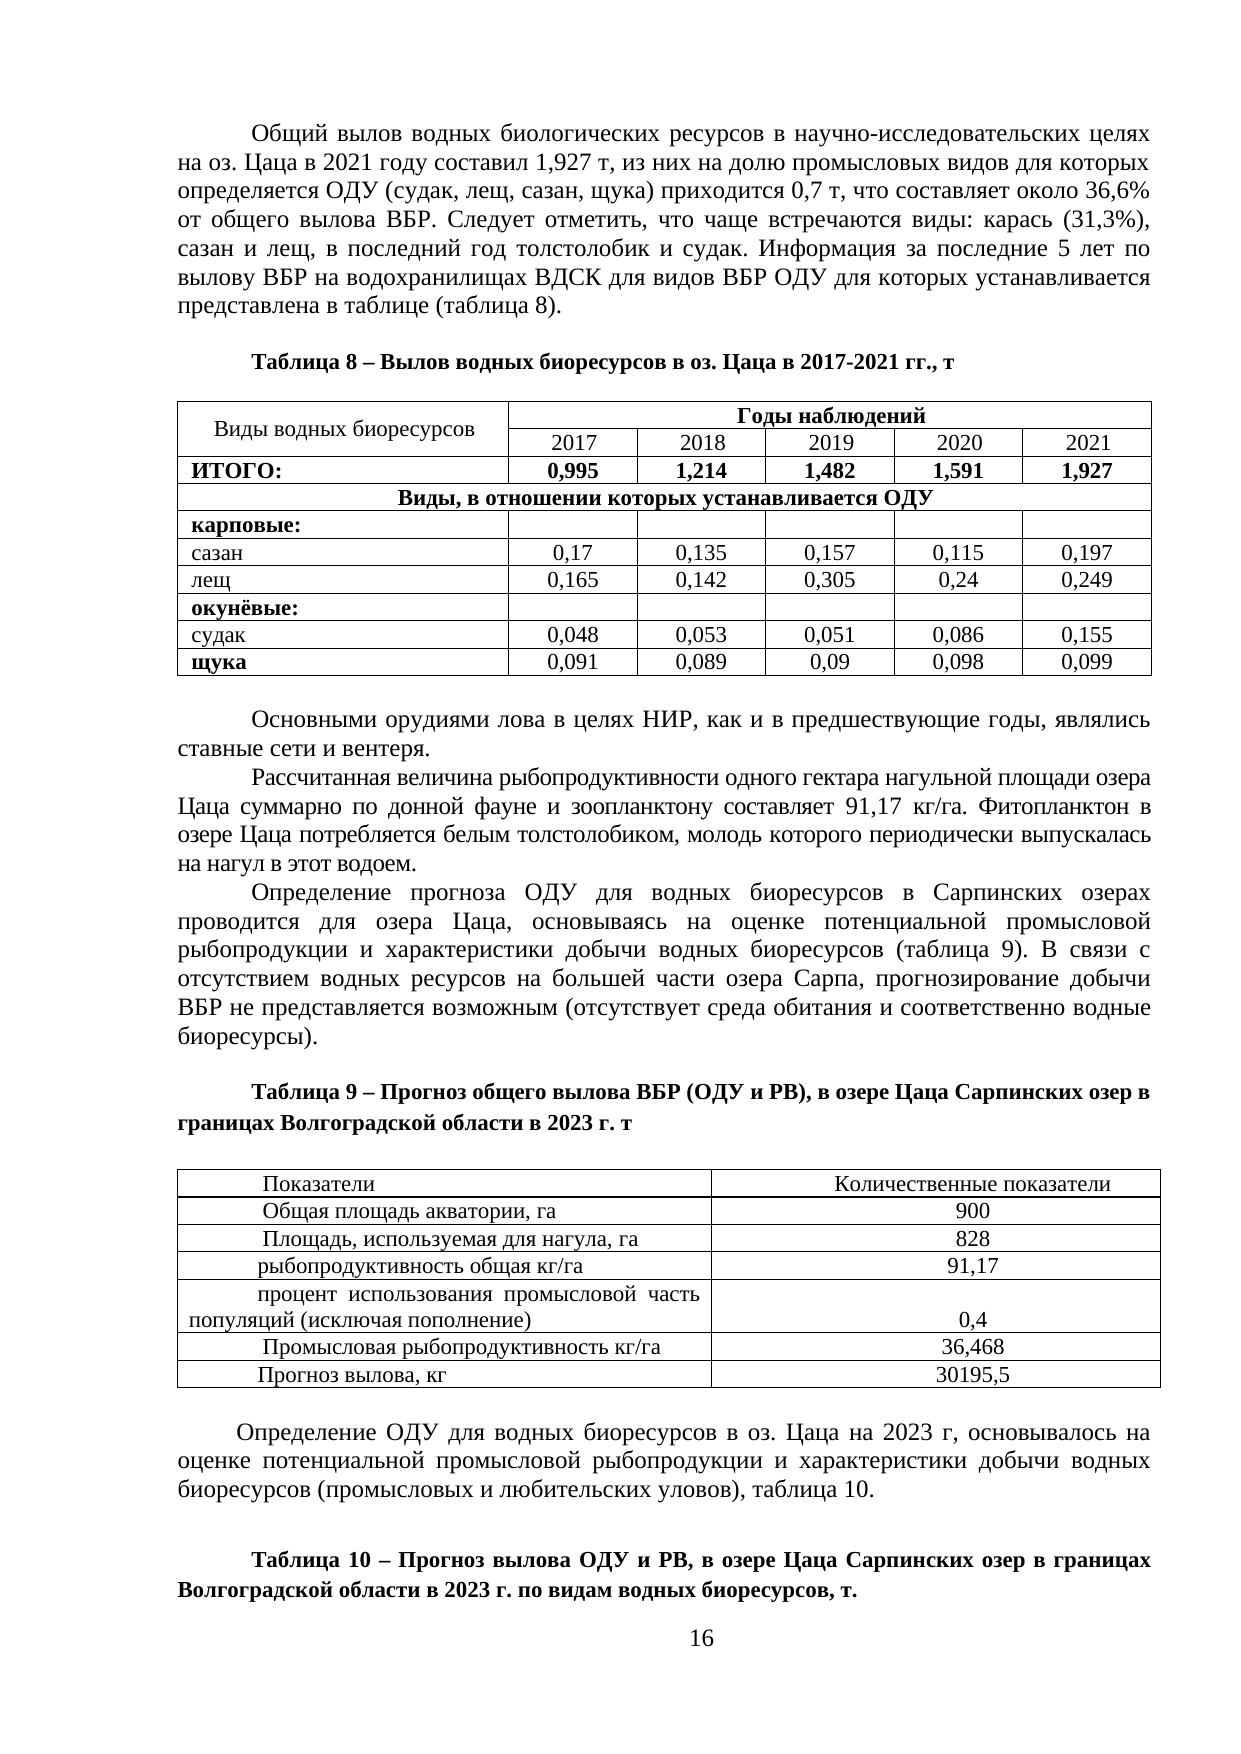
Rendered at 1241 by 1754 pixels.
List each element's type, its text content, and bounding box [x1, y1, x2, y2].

table_cell [509, 511, 637, 538]
table_cell 828 [712, 1225, 1160, 1251]
table_cell 900 [712, 1198, 1160, 1224]
table_cell 2019 [766, 429, 894, 456]
table_cell сазан [178, 539, 508, 565]
table_cell 0,249 [1023, 566, 1151, 593]
table_cell 0,157 [766, 539, 894, 565]
table_cell ИТОГО: [178, 457, 508, 483]
table_cell 0,995 [509, 457, 637, 483]
table_cell карповые: [178, 511, 508, 538]
table_cell 0,155 [1023, 621, 1151, 647]
table_cell 2018 [638, 429, 765, 456]
table_cell 0,17 [509, 539, 637, 565]
table_cell 0,165 [509, 566, 637, 593]
table_cell 2017 [509, 429, 637, 456]
table_cell [509, 594, 637, 620]
table_cell щука [178, 649, 508, 675]
table_cell Общая площадь акватории, га [178, 1198, 711, 1224]
table_cell [638, 511, 765, 538]
table_cell Промысловая рыбопродуктивность кг/га [178, 1333, 711, 1360]
table_cell 0,048 [509, 621, 637, 647]
table_cell 2021 [1023, 429, 1151, 456]
table_cell 30195,5 [712, 1361, 1160, 1387]
text Таблица 10 – Прогноз вылова ОДУ и РВ, в озере Цаца Сарпинских озер в границах Волгоградской области в 2023 г. по видам водных биоресурсов, т. [177, 1546, 1152, 1603]
text Определение ОДУ для водных биоресурсов в оз. Цаца на 2023 г, основывалось на оценке потенциальной промысловой рыбопродукции и характеристики добычи водных биоресурсов (промысловых и любительских уловов), таблица 10. [177, 1417, 1152, 1503]
table_cell [895, 511, 1022, 538]
table_cell 91,17 [712, 1252, 1160, 1278]
table_cell окунёвые: [178, 594, 508, 620]
table_cell [895, 594, 1022, 620]
table_header Годы наблюдений [509, 402, 1151, 428]
table_cell 0,086 [895, 621, 1022, 647]
table_cell Виды, в отношении которых устанавливается ОДУ [178, 484, 1151, 510]
table_header Показатели [178, 1170, 711, 1196]
table_cell Площадь, используемая для нагула, га [178, 1225, 711, 1251]
table_cell 0,115 [895, 539, 1022, 565]
text Основными орудиями лова в целях НИР, как и в предшествующие годы, являлись ставные сети и вентеря. [177, 704, 1152, 762]
table_cell 0,197 [1023, 539, 1151, 565]
table_cell 0,4 [712, 1280, 1160, 1332]
text Определение прогноза ОДУ для водных биоресурсов в Сарпинских озерах проводится для озера Цаца, основываясь на оценке потенциальной промысловой рыбопродукции и характеристики добычи водных биоресурсов (таблица 9). В связи с отсутствием водных ресурсов на большей части озера Сарпа, прогнозирование добычи ВБР не представляется возможным (отсутствует среда обитания и соответственно водные биоресурсы). [177, 877, 1152, 1049]
table_cell [766, 594, 894, 620]
table_cell [1023, 594, 1151, 620]
table_cell 1,482 [766, 457, 894, 483]
table_cell 1,214 [638, 457, 765, 483]
text Таблица 9 – Прогноз общего вылова ВБР (ОДУ и РВ), в озере Цаца Сарпинских озер в границах Волгоградской области в 2023 г. т [177, 1078, 1152, 1135]
table_cell [1023, 511, 1151, 538]
table_cell рыбопродуктивность общая кг/га [178, 1252, 711, 1278]
table_cell процент использования промысловой часть популяций (исключая пополнение) [178, 1280, 711, 1332]
table_cell судак [178, 621, 508, 647]
table_cell 0,135 [638, 539, 765, 565]
table_cell 0,053 [638, 621, 765, 647]
table_cell 1,591 [895, 457, 1022, 483]
table_cell [638, 594, 765, 620]
table_cell 0,305 [766, 566, 894, 593]
table_cell 0,142 [638, 566, 765, 593]
text Общий вылов водных биологических ресурсов в научно-исследовательских целях на оз. Цаца в 2021 году составил 1,927 т, из них на долю промысловых видов для которых определяется ОДУ (судак, лещ, сазан, щука) приходится 0,7 т, что составляет около 36,6% от общего вылова ВБР. Следует отметить, что чаще встречаются виды: карась (31,3%), сазан и лещ, в последний год толстолобик и судак. Информация за последние 5 лет по вылову ВБР на водохранилищах ВДСК для видов ВБР ОДУ для которых устанавливается представлена в таблице (таблица 8). [177, 118, 1152, 319]
table_cell 36,468 [712, 1333, 1160, 1360]
table_cell 2020 [895, 429, 1022, 456]
text Таблица 8 – Вылов водных биоресурсов в оз. Цаца в 2017-2021 гг., т [177, 348, 1152, 374]
table_cell 0,09 [766, 649, 894, 675]
table_cell 0,051 [766, 621, 894, 647]
table_header Виды водных биоресурсов [178, 402, 508, 456]
table_header Количественные показатели [712, 1170, 1160, 1196]
table_cell лещ [178, 566, 508, 593]
text Рассчитанная величина рыбопродуктивности одного гектара нагульной площади озера Цаца суммарно по донной фауне и зоопланктону составляет 91,17 кг/га. Фитопланктон в озере Цаца потребляется белым толстолобиком, молодь которого периодически выпускалась на нагул в этот водоем. [177, 762, 1152, 877]
table_cell 0,089 [638, 649, 765, 675]
table_cell 0,24 [895, 566, 1022, 593]
table_cell 0,098 [895, 649, 1022, 675]
table_cell Прогноз вылова, кг [178, 1361, 711, 1387]
table_cell 0,099 [1023, 649, 1151, 675]
table_cell 1,927 [1023, 457, 1151, 483]
table_cell 0,091 [509, 649, 637, 675]
table_cell [766, 511, 894, 538]
